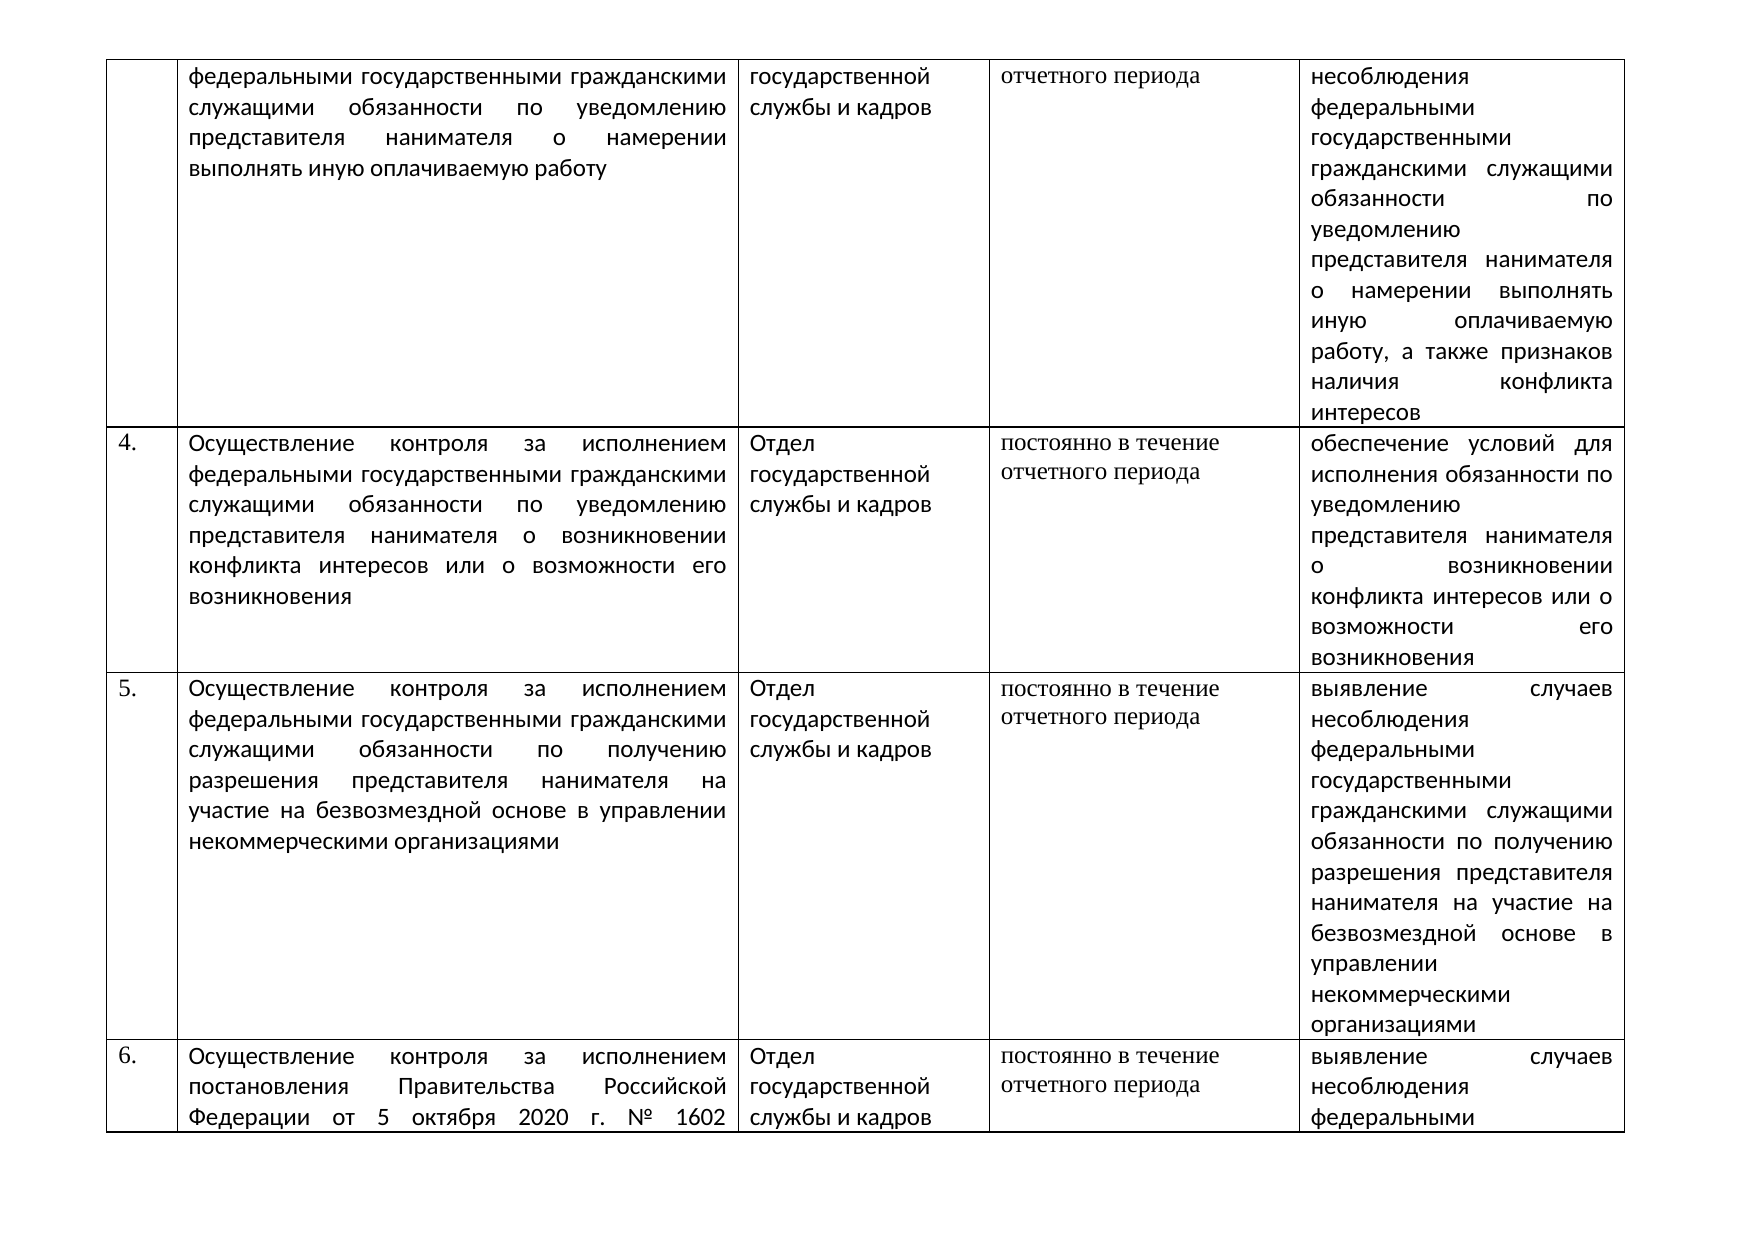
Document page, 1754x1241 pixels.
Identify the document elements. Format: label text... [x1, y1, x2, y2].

table_cell 3. [107, 60, 177, 426]
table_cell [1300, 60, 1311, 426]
table_cell выявление случаев несоблюдения федеральными государственными гражданскими служащими обязанности по получению разрешения представителя нанимателя на участие на безвозмездной основе в управлении некоммерческими организациями [1438, 673, 1624, 1039]
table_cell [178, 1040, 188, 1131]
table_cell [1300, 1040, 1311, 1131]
table_cell Осуществление контроля за исполнением федеральными государственными гражданскими служащими обязанности по уведомлению представителя нанимателя о возникновении конфликта интересов или о возможности его возникновения [178, 428, 738, 672]
table_cell 5. [107, 673, 177, 1039]
table_cell Отдел государственной службы и кадров [815, 1040, 989, 1131]
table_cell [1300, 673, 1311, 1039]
table_cell Отдел государственной службы и кадров [739, 428, 989, 672]
table_cell постоянно в течение отчетного периода [990, 428, 1299, 672]
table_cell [990, 1040, 1299, 1131]
table_cell постоянно в течение отчетного периода [990, 673, 1299, 1039]
table_cell Осуществление контроля за исполнением федеральными государственными гражданскими служащими обязанности по получению разрешения представителя нанимателя на участие на безвозмездной основе в управлении некоммерческими организациями [178, 673, 738, 1039]
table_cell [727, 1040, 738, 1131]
table_cell обеспечение условий для исполнения обязанности по уведомлению представителя нанимателя о возникновении конфликта интересов или о возможности его возникновения [1300, 428, 1624, 672]
table_cell Отдел государственной службы и кадров [739, 60, 989, 426]
table_cell 6. [107, 1040, 177, 1131]
table_cell 4. [107, 428, 177, 672]
table_cell Отдел государственной службы и кадров [739, 673, 989, 1039]
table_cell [990, 60, 1299, 426]
